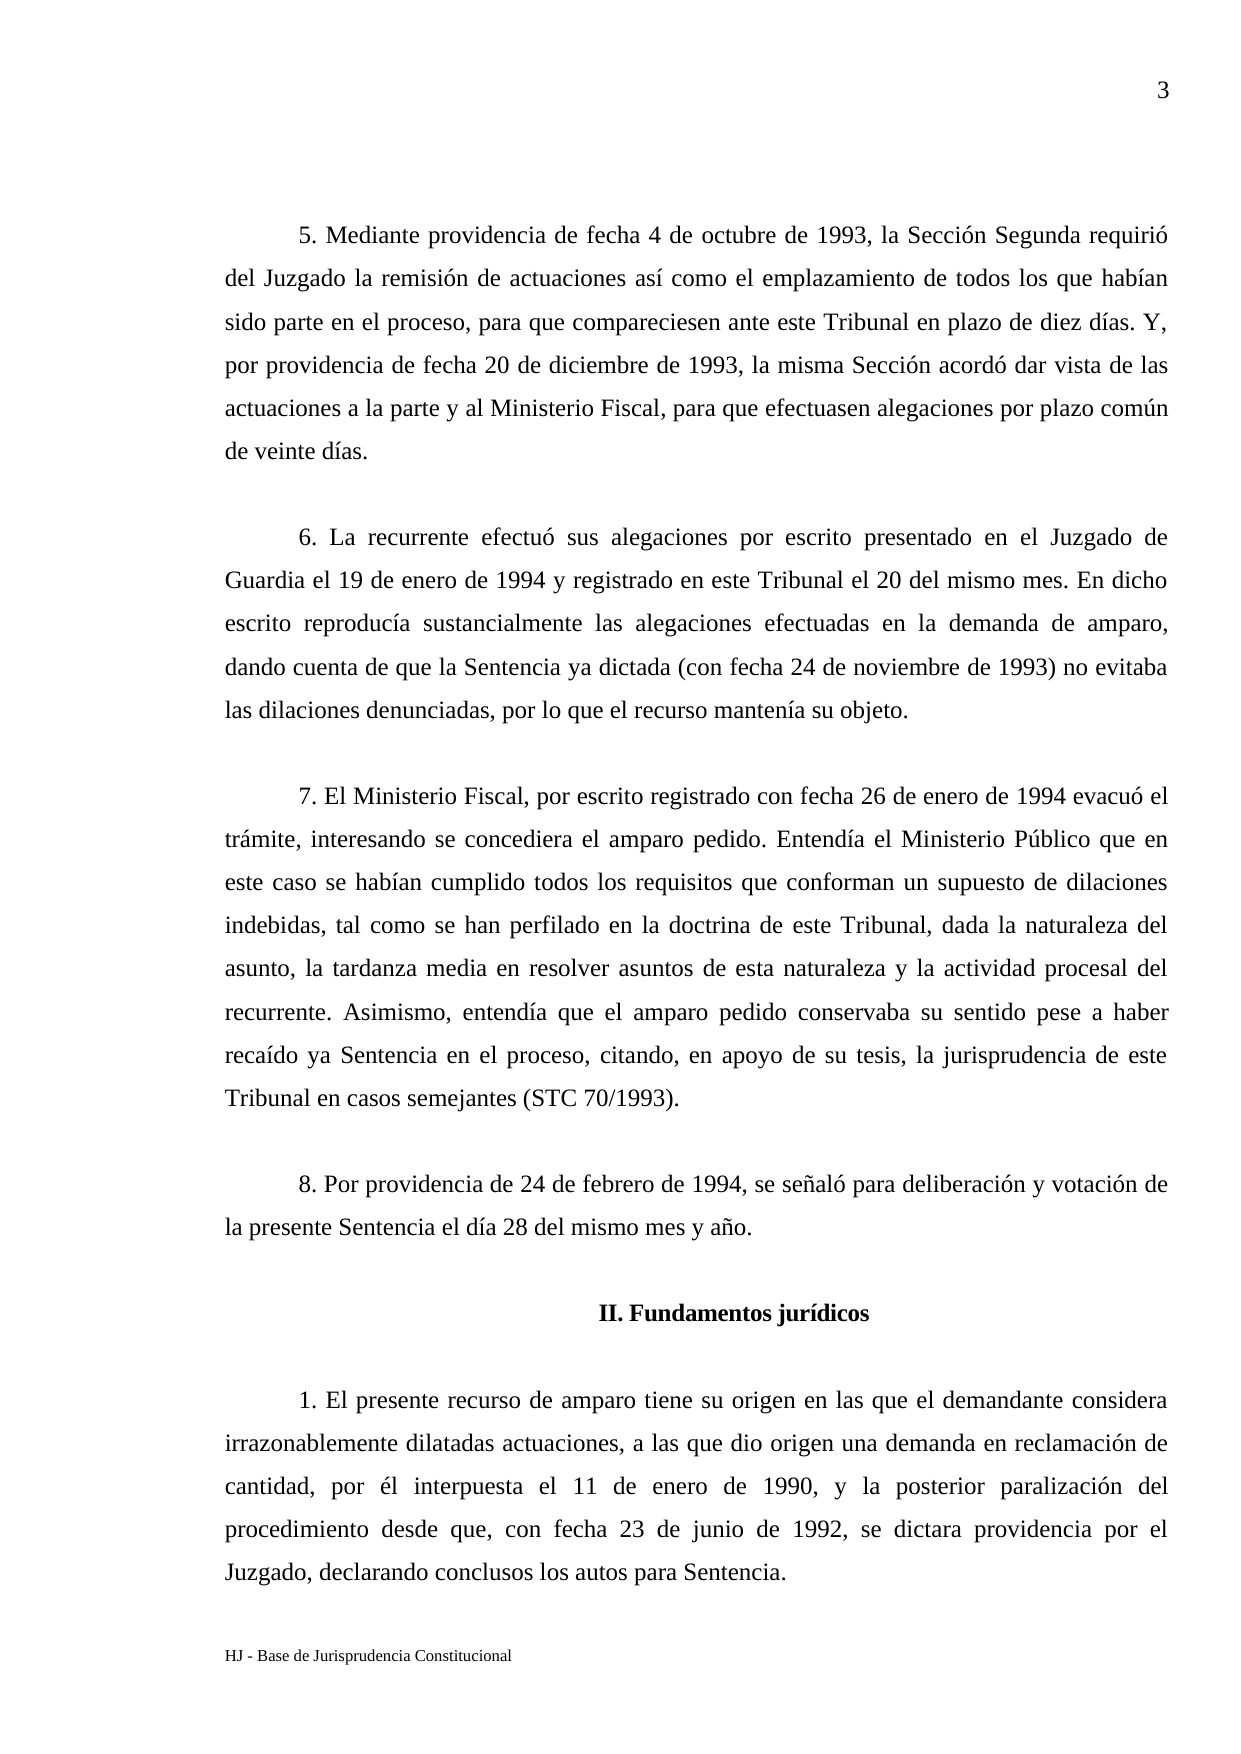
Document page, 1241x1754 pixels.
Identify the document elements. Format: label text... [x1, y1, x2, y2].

text 8. Por providencia de 24 de febrero de 1994, se señaló para deliberación y votación de la presente Sentencia el día 28 del mismo mes y año. [224, 1169, 1169, 1241]
text 1. El presente recurso de amparo tiene su origen en las que el demandante considera irrazonablemente dilatadas actuaciones, a las que dio origen una demanda en reclamación de cantidad, por él interpuesta el 11 de enero de 1990, y la posterior paralización del procedimiento desde que, con fecha 23 de junio de 1992, se dictara providencia por el Juzgado, declarando conclusos los autos para Sentencia. [224, 1385, 1169, 1586]
text 5. Mediante providencia de fecha 4 de octubre de 1993, la Sección Segunda requirió del Juzgado la remisión de actuaciones así como el emplazamiento de todos los que habían sido parte en el proceso, para que compareciesen ante este Tribunal en plazo de diez días. Y, por providencia de fecha 20 de diciembre de 1993, la misma Sección acordó dar vista de las actuaciones a la parte y al Ministerio Fiscal, para que efectuasen alegaciones por plazo común de veinte días. [224, 220, 1169, 465]
text 6. La recurrente efectuó sus alegaciones por escrito presentado en el Juzgado de Guardia el 19 de enero de 1994 y registrado en este Tribunal el 20 del mismo mes. En dicho escrito reproducía sustancialmente las alegaciones efectuadas en la demanda de amparo, dando cuenta de que la Sentencia ya dictada (con fecha 24 de noviembre de 1993) no evitaba las dilaciones denunciadas, por lo que el recurso mantenía su objeto. [224, 522, 1169, 723]
text 7. El Ministerio Fiscal, por escrito registrado con fecha 26 de enero de 1994 evacuó el trámite, interesando se concediera el amparo pedido. Entendía el Ministerio Público que en este caso se habían cumplido todos los requisitos que conforman un supuesto de dilaciones indebidas, tal como se han perfilado en la doctrina de este Tribunal, dada la naturaleza del asunto, la tardanza media en resolver asuntos de esta naturaleza y la actividad procesal del recurrente. Asimismo, entendía que el amparo pedido conservaba su sentido pese a haber recaído ya Sentencia en el proceso, citando, en apoyo de su tesis, la jurisprudencia de este Tribunal en casos semejantes (STC 70/1993). [224, 781, 1169, 1112]
subtitle II. Fundamentos jurídicos [224, 1298, 1169, 1327]
